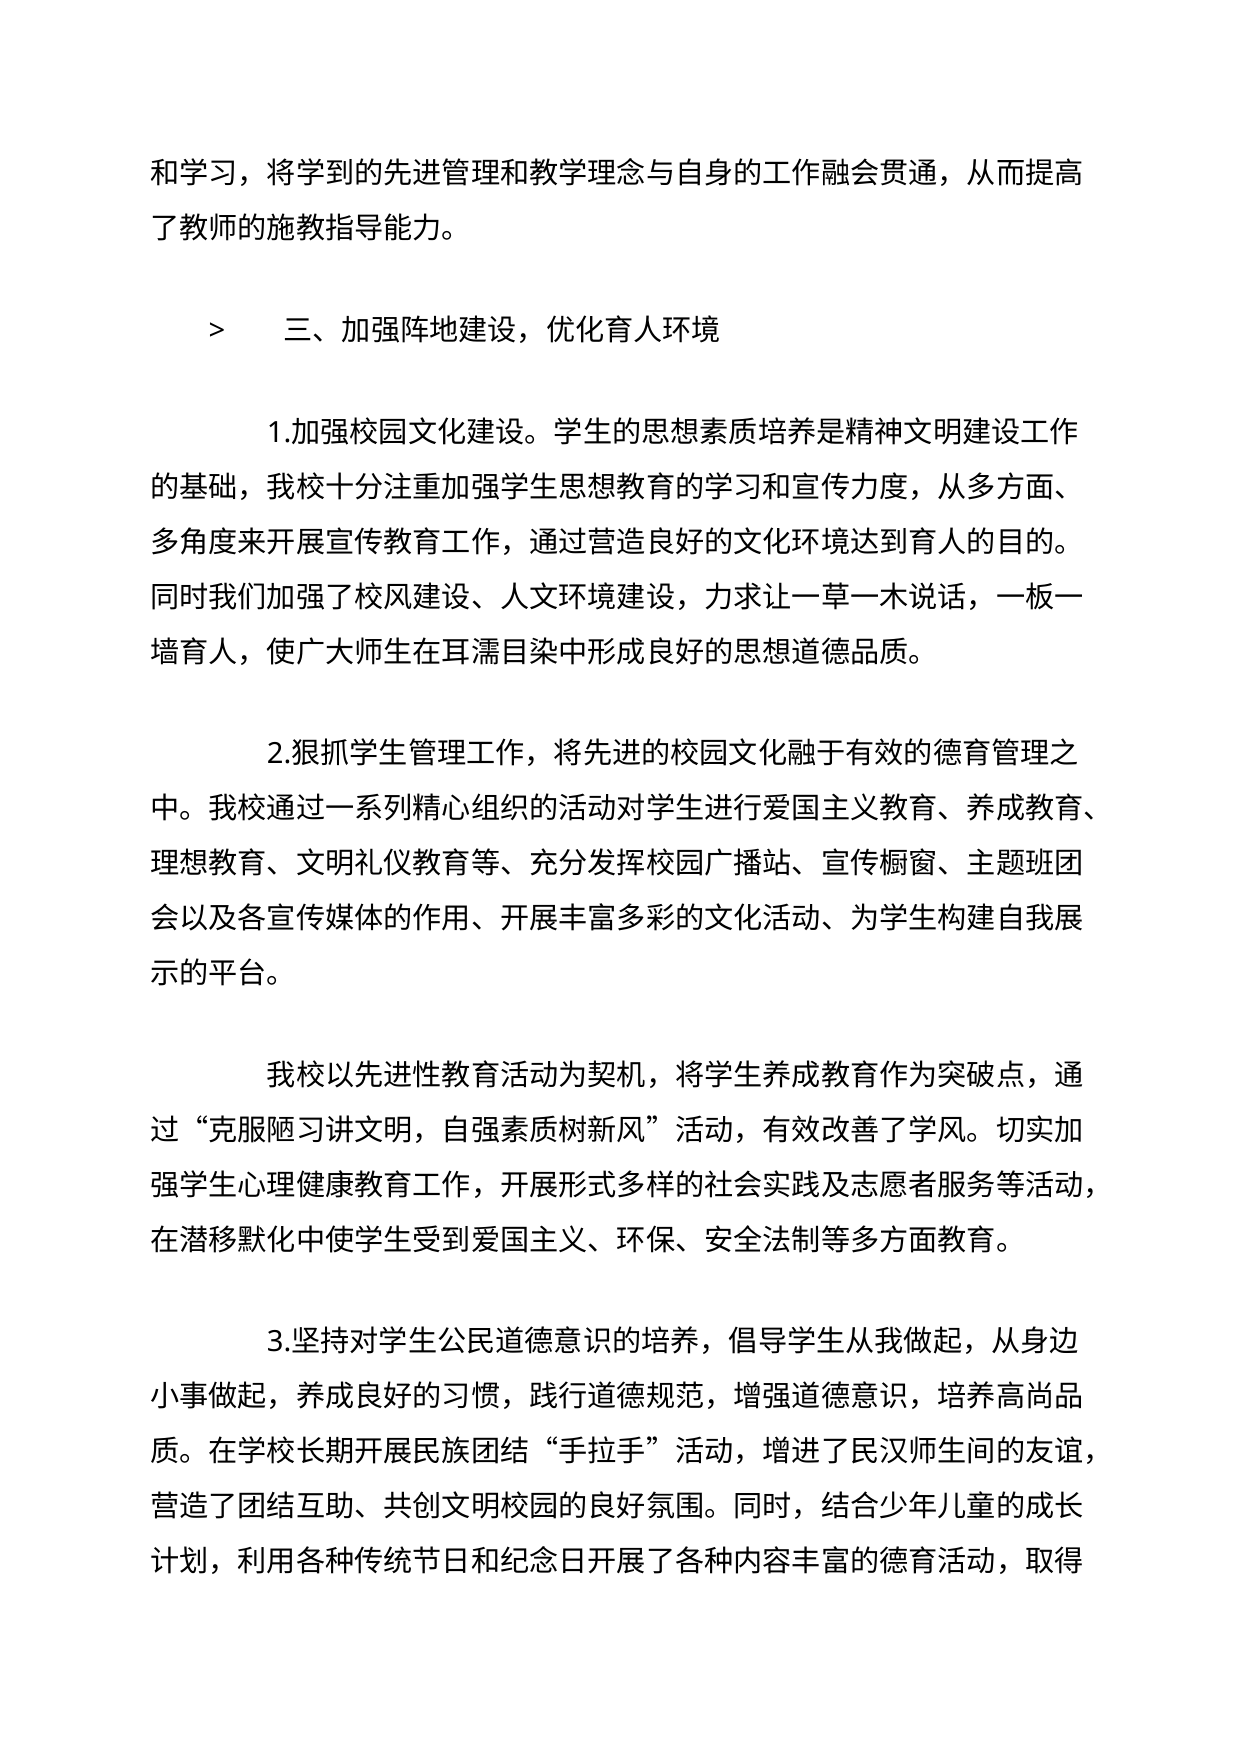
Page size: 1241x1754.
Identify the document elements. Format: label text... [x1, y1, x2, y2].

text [150, 150, 1090, 247]
text > 三、加强阵地建设，优化育人环境 [150, 307, 1090, 349]
text 1.加强校园文化建设。学生的思想素质培养是精神文明建设工作的基础，我校十分注重加强学生思想教育的学习和宣传力度，从多方面、多角度来开展宣传教育工作，通过营造良好的文化环境达到育人的目的。同时我们加强了校风建设、人文环境建设，力求让一草一木说话，一板一墙育人，使广大师生在耳濡目染中形成良好的思想道德品质。 [150, 409, 1090, 671]
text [150, 1318, 1090, 1580]
text 我校以先进性教育活动为契机，将学生养成教育作为突破点，通过“克服陋习讲文明，自强素质树新风”活动，有效改善了学风。切实加强学生心理健康教育工作，开展形式多样的社会实践及志愿者服务等活动，在潜移默化中使学生受到爱国主义、环保、安全法制等多方面教育。 [150, 1052, 1090, 1258]
text 2.狠抓学生管理工作，将先进的校园文化融于有效的德育管理之中。我校通过一系列精心组织的活动对学生进行爱国主义教育、养成教育、理想教育、文明礼仪教育等、充分发挥校园广播站、宣传橱窗、主题班团会以及各宣传媒体的作用、开展丰富多彩的文化活动、为学生构建自我展示的平台。 [150, 730, 1090, 992]
